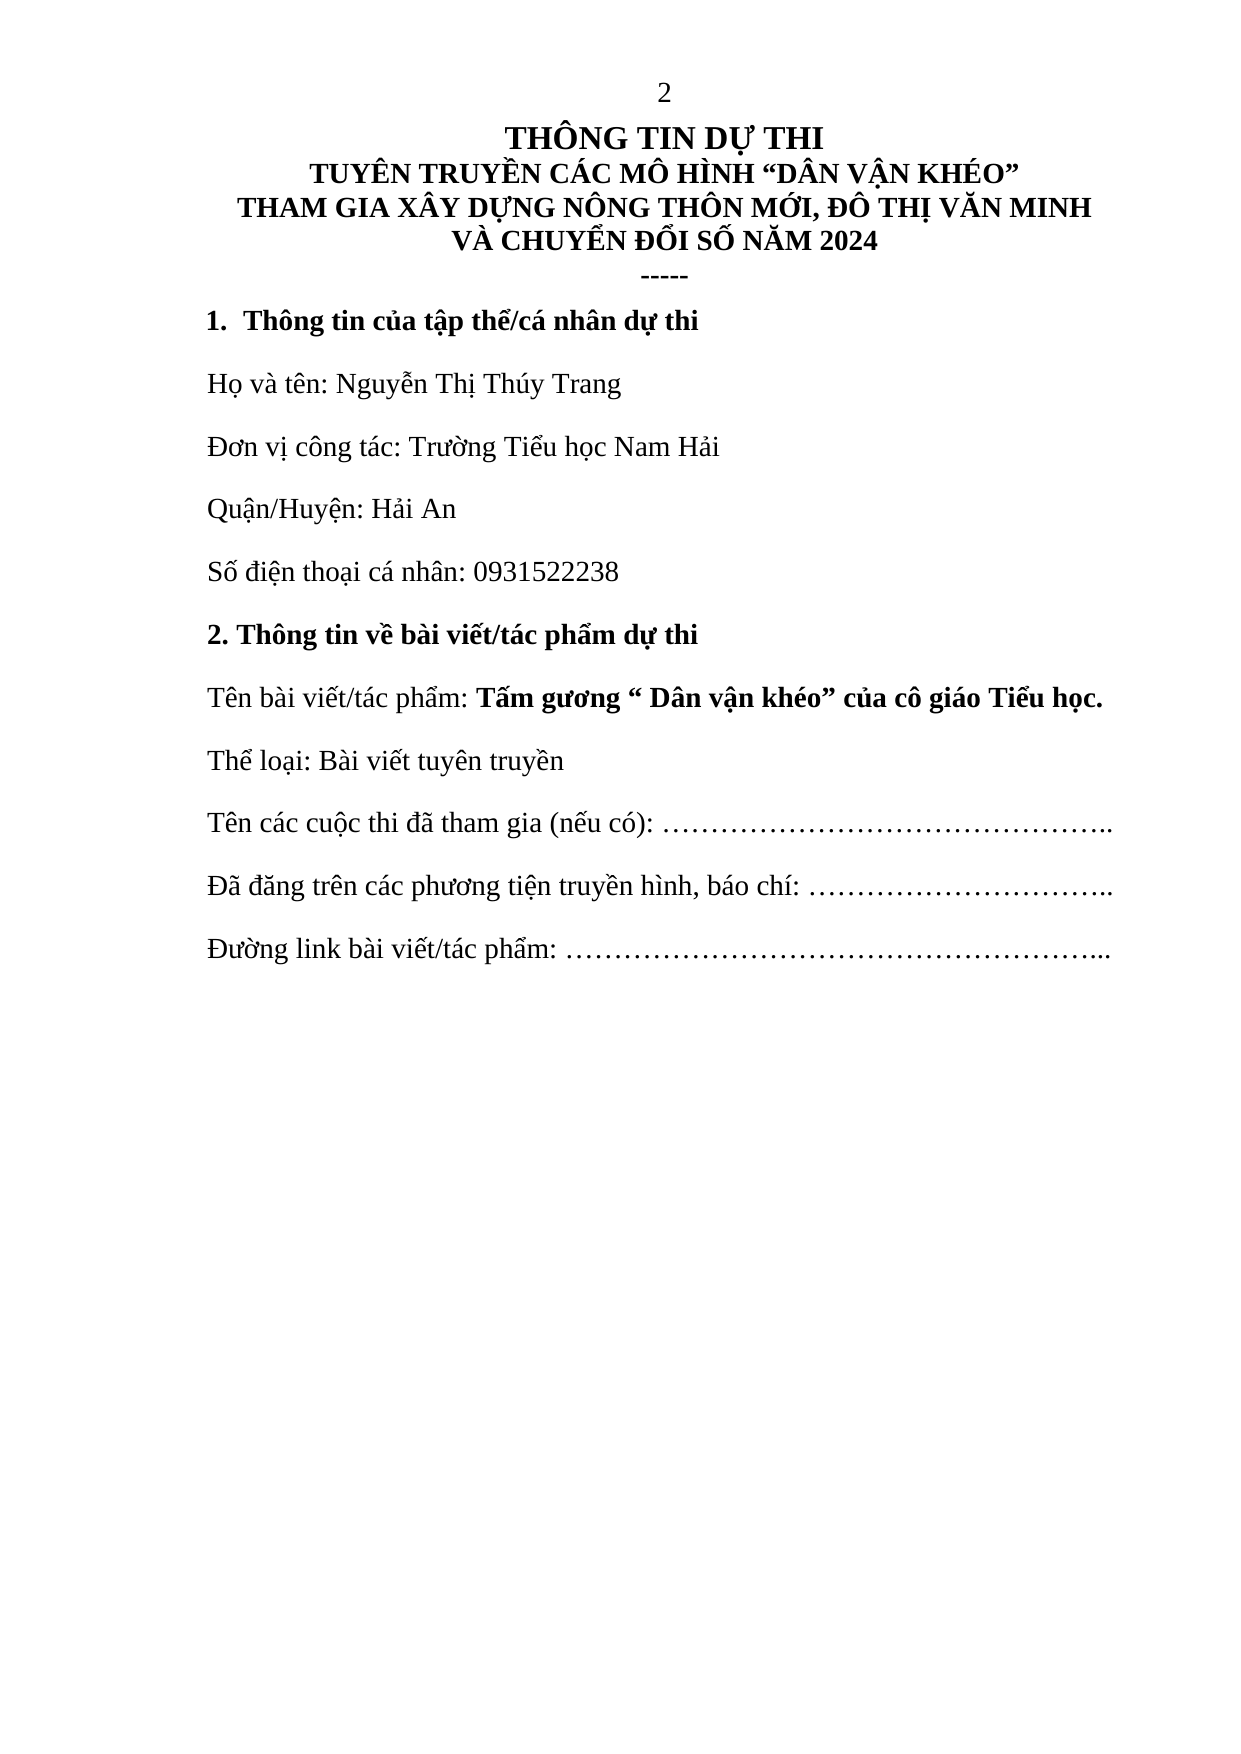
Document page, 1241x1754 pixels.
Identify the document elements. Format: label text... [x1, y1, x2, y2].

text VÀ CHUYỂN ĐỔI SỐ NĂM 2024 [177, 223, 1152, 257]
text Quận/Huyện: Hải An [177, 492, 1152, 525]
text 2. Thông tin về bài viết/tác phẩm dự thi [177, 617, 1152, 651]
text Tên bài viết/tác phẩm: Tấm gương “ Dân vận khéo” của cô giáo Tiểu học. [177, 680, 1152, 713]
text THÔNG TIN DỰ THI [177, 118, 1152, 156]
text Họ và tên: Nguyễn Thị Thúy Trang [177, 366, 1152, 399]
text Đường link bài viết/tác phẩm: ………………………………………………... [177, 931, 1152, 965]
text ----- [177, 257, 1152, 291]
list Thông tin của tập thể/cá nhân dự thi [205, 303, 1152, 337]
text THAM GIA XÂY DỰNG NÔNG THÔN MỚI, ĐÔ THỊ VĂN MINH [177, 190, 1152, 223]
text Tên các cuộc thi đã tham gia (nếu có): ……………………………………….. [177, 806, 1152, 839]
text Số điện thoại cá nhân: 0931522238 [177, 554, 1152, 588]
text Đã đăng trên các phương tiện truyền hình, báo chí: ………………………….. [177, 868, 1152, 902]
text Thể loại: Bài viết tuyên truyền [177, 743, 1152, 776]
text Đơn vị công tác: Trường Tiểu học Nam Hải [177, 429, 1152, 462]
text TUYÊN TRUYỀN CÁC MÔ HÌNH “DÂN VẬN KHÉO” [177, 156, 1152, 190]
